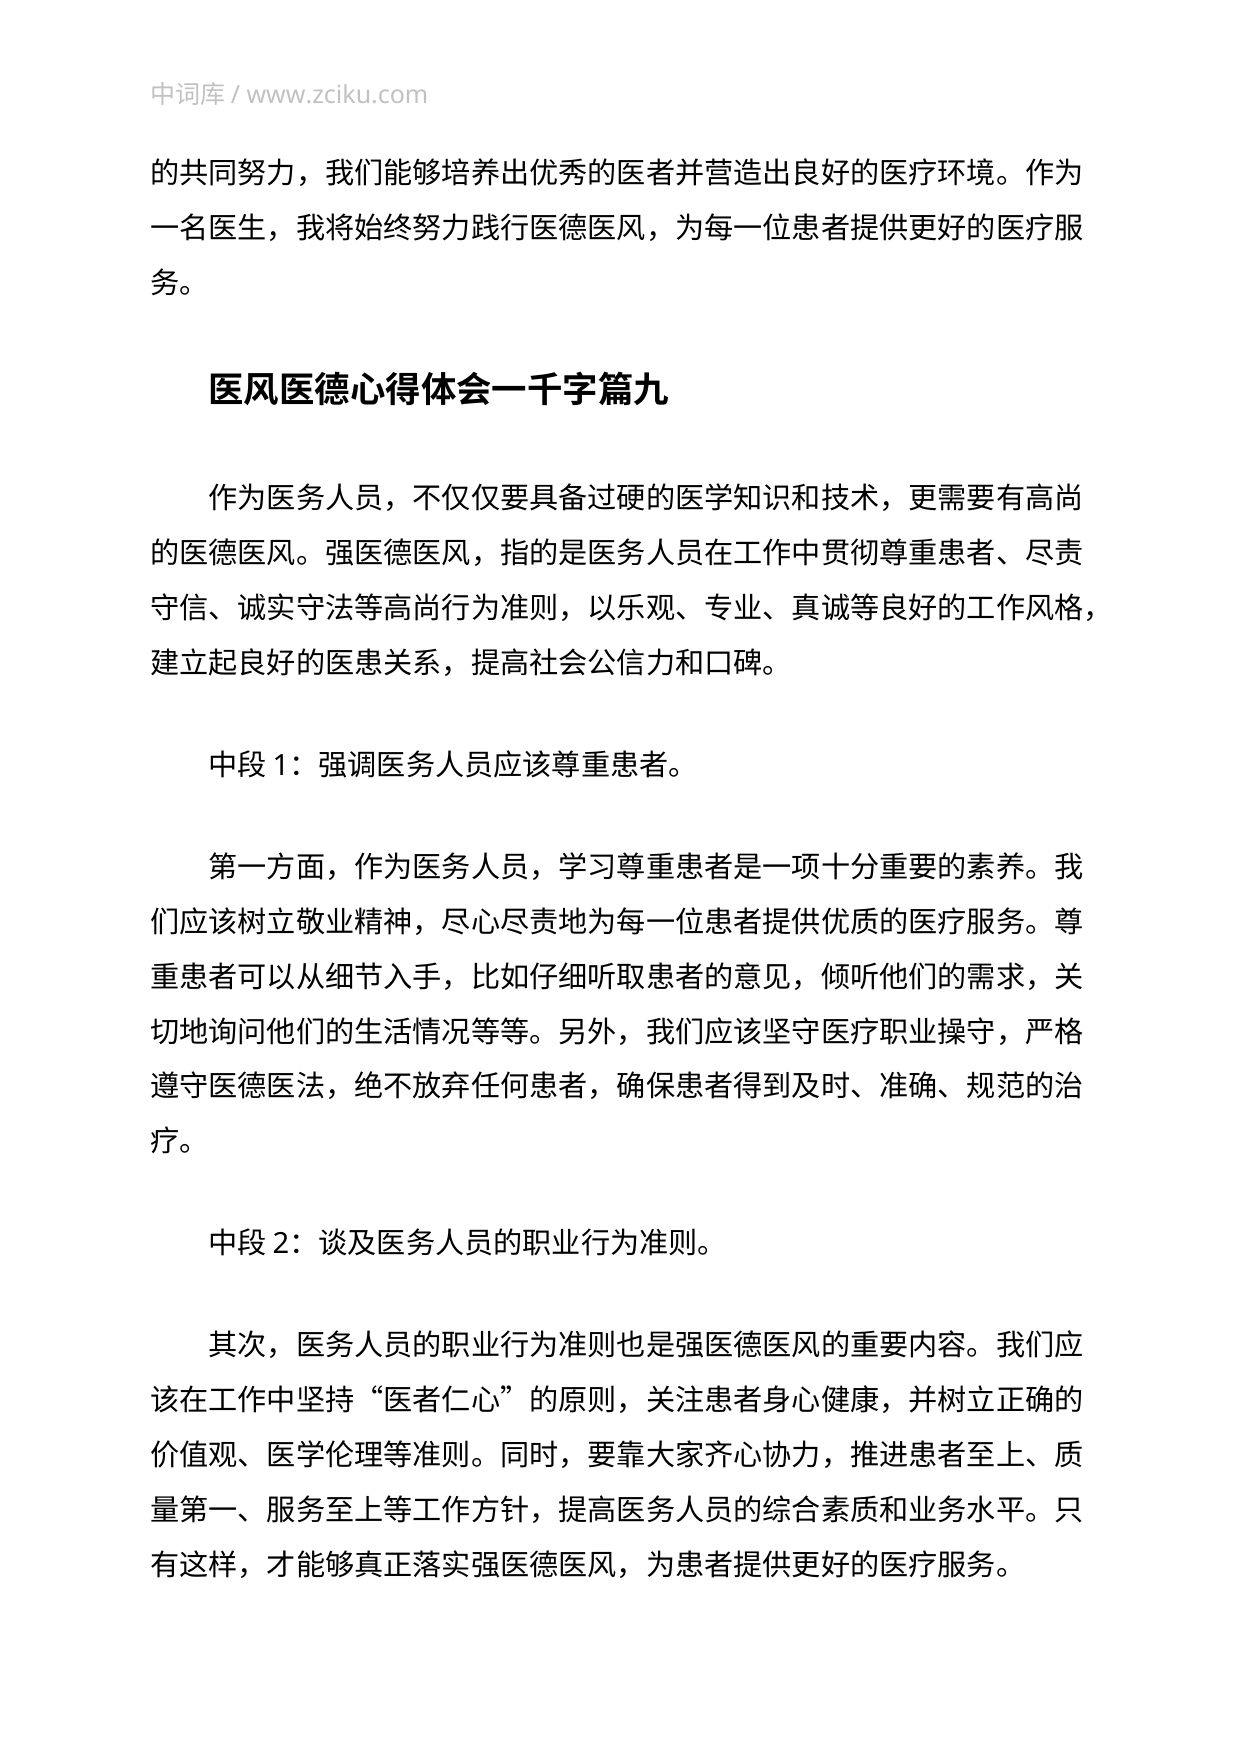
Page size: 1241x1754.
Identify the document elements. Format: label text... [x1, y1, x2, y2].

text 其次，医务人员的职业行为准则也是强医德医风的重要内容。我们应该在工作中坚持“医者仁心”的原则，关注患者身心健康，并树立正确的价值观、医学伦理等准则。同时，要靠大家齐心协力，推进患者至上、质量第一、服务至上等工作方针，提高医务人员的综合素质和业务水平。只有这样，才能够真正落实强医德医风，为患者提供更好的医疗服务。 [150, 1322, 1090, 1583]
text 医风医德心得体会一千字篇九 [150, 362, 1090, 413]
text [150, 150, 1090, 302]
text 中段2：谈及医务人员的职业行为准则。 [150, 1220, 1090, 1262]
text 中段1：强调医务人员应该尊重患者。 [150, 741, 1090, 784]
text 作为医务人员，不仅仅要具备过硬的医学知识和技术，更需要有高尚的医德医风。强医德医风，指的是医务人员在工作中贯彻尊重患者、尽责守信、诚实守法等高尚行为准则，以乐观、专业、真诚等良好的工作风格，建立起良好的医患关系，提高社会公信力和口碑。 [150, 475, 1090, 682]
text 第一方面，作为医务人员，学习尊重患者是一项十分重要的素养。我们应该树立敬业精神，尽心尽责地为每一位患者提供优质的医疗服务。尊重患者可以从细节入手，比如仔细听取患者的意见，倾听他们的需求，关切地询问他们的生活情况等等。另外，我们应该坚守医疗职业操守，严格遵守医德医法，绝不放弃任何患者，确保患者得到及时、准确、规范的治疗。 [150, 843, 1090, 1160]
